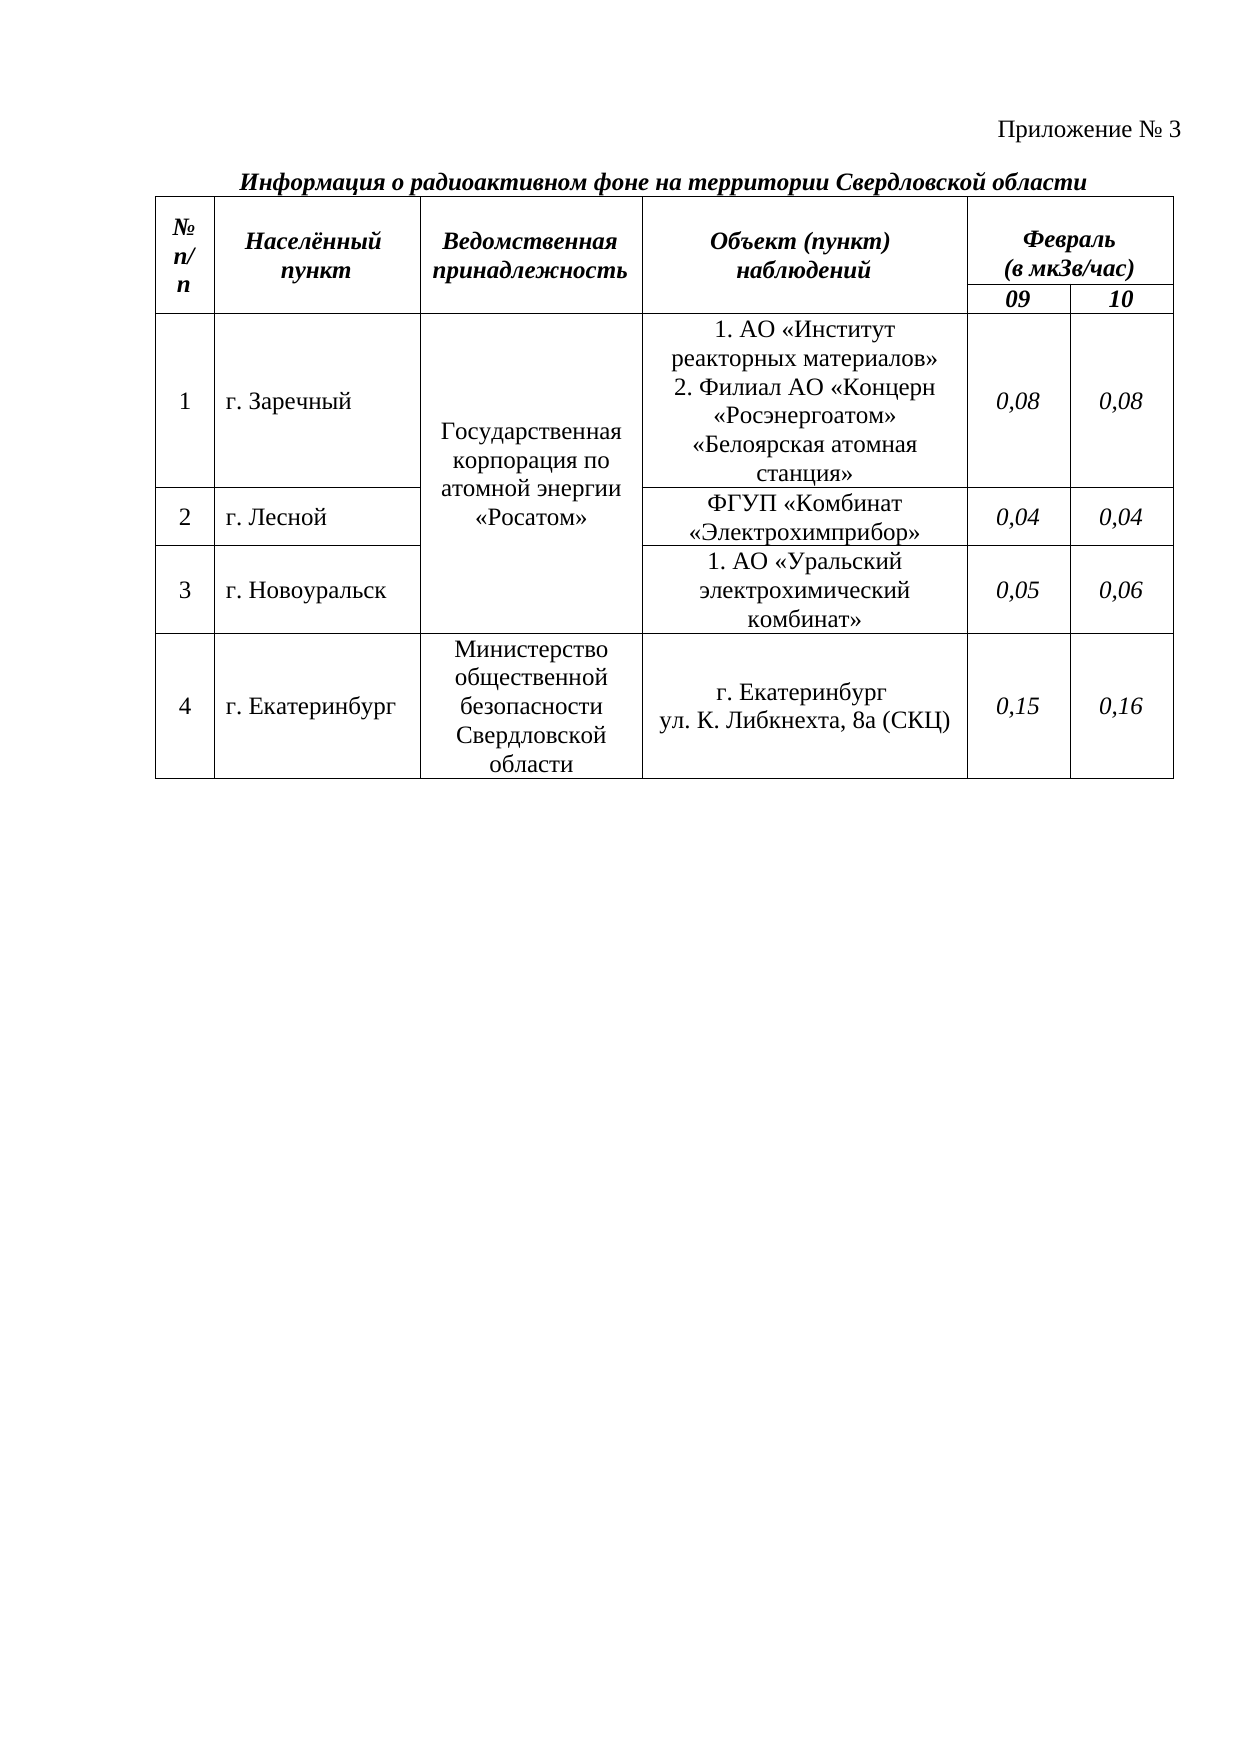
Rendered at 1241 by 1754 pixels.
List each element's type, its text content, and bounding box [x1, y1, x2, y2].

table_cell Государственная корпорация по атомной энергии «Росатом» [421, 314, 642, 633]
table_cell 0,05 [968, 546, 1070, 633]
table_cell 0,15 [968, 634, 1070, 777]
table_cell 3 [156, 546, 214, 633]
table_cell 0,08 [1071, 314, 1173, 487]
table_cell 4 [156, 634, 214, 777]
table_header Объект (пункт) наблюдений [643, 197, 967, 313]
table_header Населённый пункт [215, 197, 420, 313]
text Приложение № 3 [148, 114, 1181, 142]
table_cell 0,04 [1071, 488, 1173, 545]
table_cell г. Екатеринбург ул. К. Либкнехта, 8а (СКЦ) [643, 634, 967, 777]
table_cell 1 [156, 314, 214, 487]
table_cell 0,08 [968, 314, 1070, 487]
table_cell 09 [968, 285, 1070, 313]
table_cell Министерство общественной безопасности Свердловской области [421, 634, 642, 777]
text Информация о радиоактивном фоне на территории Свердловской области [148, 167, 1181, 196]
table_cell 2 [156, 488, 214, 545]
table_header Ведомственная принадлежность [421, 197, 642, 313]
table_cell 0,06 [1071, 546, 1173, 633]
table_header № п/п [156, 197, 214, 313]
table_cell ФГУП «Комбинат «Электрохимприбор» [643, 488, 967, 545]
table_cell г. Екатеринбург [215, 634, 420, 777]
table_header Февраль (в мкЗв/час) [968, 197, 1173, 283]
table_cell г. Новоуральск [215, 546, 420, 633]
table_cell г. Заречный [215, 314, 420, 487]
table_cell 1. АО «Институт реакторных материалов» 2. Филиал АО «Концерн «Росэнергоатом» «Белоярская атомная станция» [643, 314, 967, 487]
table_cell 10 [1071, 285, 1173, 313]
table_cell 1. АО «Уральский электрохимический комбинат» [643, 546, 967, 633]
table_cell 0,16 [1071, 634, 1173, 777]
table_cell г. Лесной [215, 488, 420, 545]
table_cell 0,04 [968, 488, 1070, 545]
